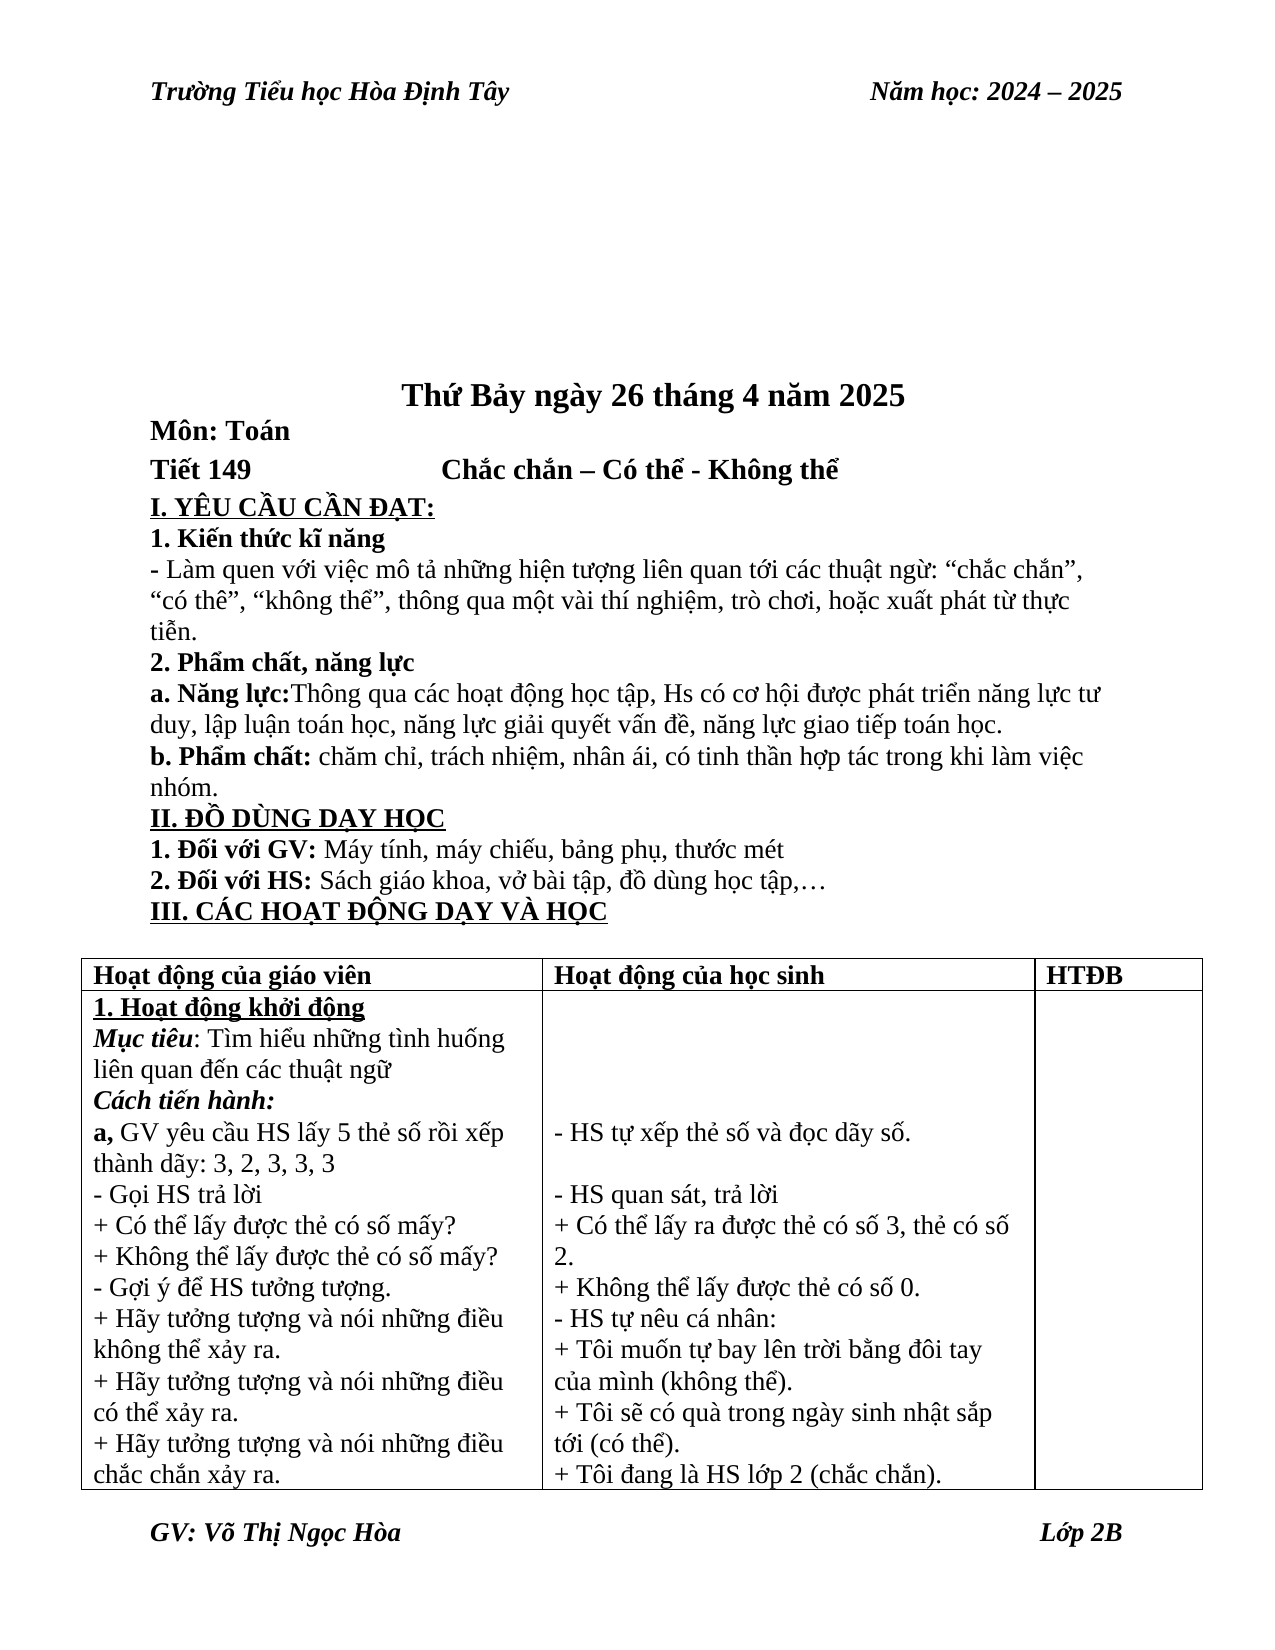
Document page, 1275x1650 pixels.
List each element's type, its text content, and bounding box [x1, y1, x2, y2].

text 2. Phẩm chất, năng lực [150, 646, 1122, 677]
text 1. Đối với GV: Máy tính, máy chiếu, bảng phụ, thước mét [150, 833, 1122, 864]
text b. Phẩm chất: chăm chỉ, trách nhiệm, nhân ái, có tinh thần hợp tác trong khi làm việc nhóm. [150, 740, 1122, 802]
table_header Hoạt động của giáo viên [82, 959, 542, 990]
text Môn: Toán [150, 413, 1122, 447]
table_cell [1036, 991, 1202, 1489]
text - Làm quen với việc mô tả những hiện tượng liên quan tới các thuật ngừ: “chắc chắn”, “có thê”, “không thể”, thông qua một vài thí nghiệm, trò chơi, hoặc xuất phát từ thực tiễn. [150, 553, 1122, 646]
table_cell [543, 991, 1034, 1489]
text I. YÊU CẦU CẦN ĐẠT: [150, 491, 1122, 522]
text 2. Đối với HS: Sách giáo khoa, vở bài tập, đồ dùng học tập,… [150, 864, 1122, 896]
table_header HTĐB [1036, 959, 1202, 990]
text II. ĐỒ DÙNG DẠY HỌC [150, 802, 1122, 833]
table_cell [82, 991, 542, 1489]
text III. CÁC HOẠT ĐỘNG DẠY VÀ HỌC [150, 896, 1122, 927]
text 1. Kiến thức kĩ năng [150, 522, 1122, 553]
text a. Năng lực:Thông qua các hoạt động học tập, Hs có cơ hội được phát triển năng lực tư duy, lập luận toán học, năng lực giải quyết vấn đề, năng lực giao tiếp toán học. [150, 677, 1122, 740]
text Thứ Bảy ngày 26 tháng 4 năm 2025 [150, 375, 1122, 413]
table_header Hoạt động của học sinh [543, 959, 1034, 990]
text Tiết 149 Chắc chắn – Có thể - Không thể [150, 452, 1122, 486]
